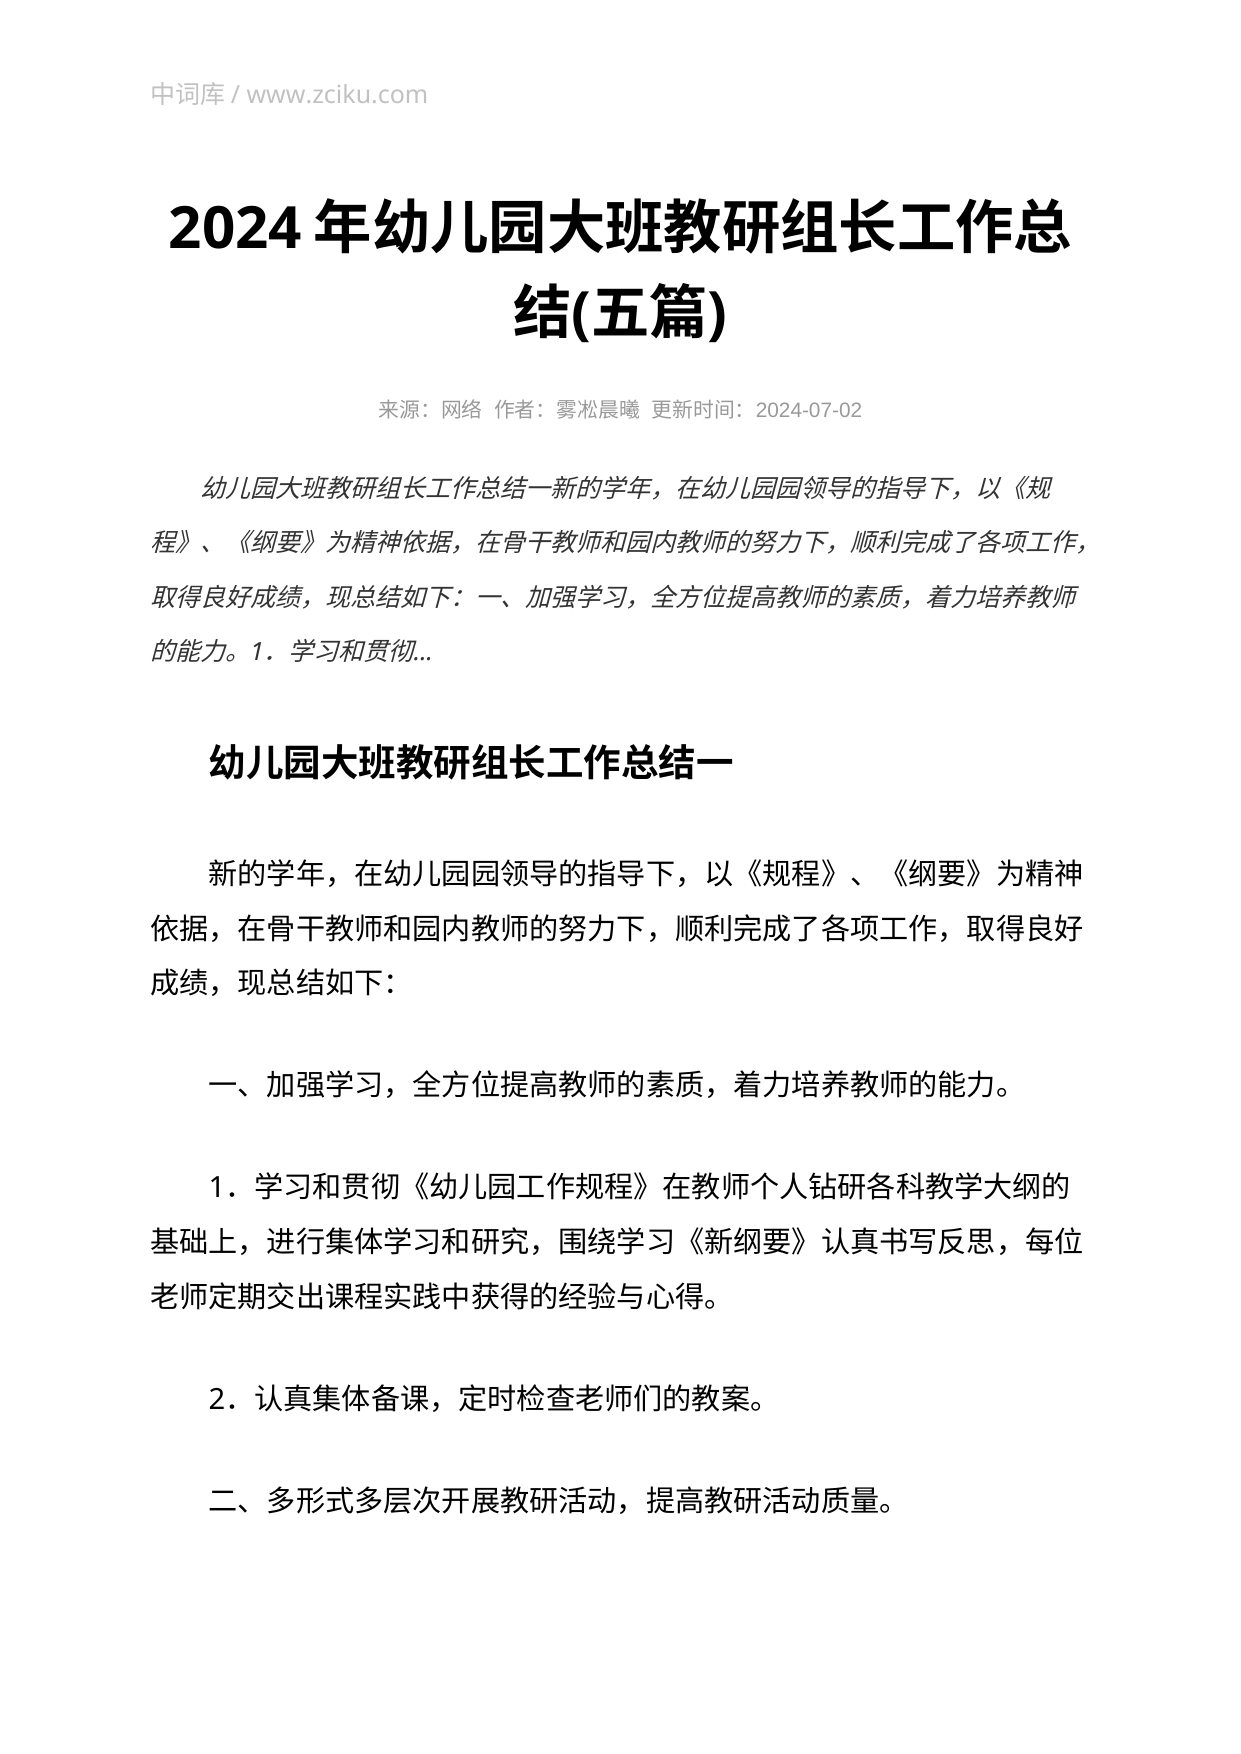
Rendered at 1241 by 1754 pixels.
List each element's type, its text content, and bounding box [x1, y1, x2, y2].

text 1．学习和贯彻《幼儿园工作规程》在教师个人钻研各科教学大纲的基础上，进行集体学习和研究，围绕学习《新纲要》认真书写反思，每位老师定期交出课程实践中获得的经验与心得。 [150, 1164, 1090, 1316]
text 幼儿园大班教研组长工作总结一新的学年，在幼儿园园领导的指导下，以《规程》、《纲要》为精神依据，在骨干教师和园内教师的努力下，顺利完成了各项工作，取得良好成绩，现总结如下：一、加强学习，全方位提高教师的素质，着力培养教师的能力。1．学习和贯彻... [150, 468, 1090, 668]
text 幼儿园大班教研组长工作总结一 [150, 733, 1090, 787]
text 新的学年，在幼儿园园领导的指导下，以《规程》、《纲要》为精神依据，在骨干教师和园内教师的努力下，顺利完成了各项工作，取得良好成绩，现总结如下： [150, 850, 1090, 1002]
subtitle 2024年幼儿园大班教研组长工作总结(五篇) [150, 181, 1090, 351]
text 二、多形式多层次开展教研活动，提高教研活动质量。 [150, 1477, 1090, 1519]
text 2．认真集体备课，定时检查老师们的教案。 [150, 1375, 1090, 1418]
text 来源：网络 作者：雾凇晨曦 更新时间：2024-07-02 [150, 398, 1090, 422]
text 一、加强学习，全方位提高教师的素质，着力培养教师的能力。 [150, 1062, 1090, 1104]
